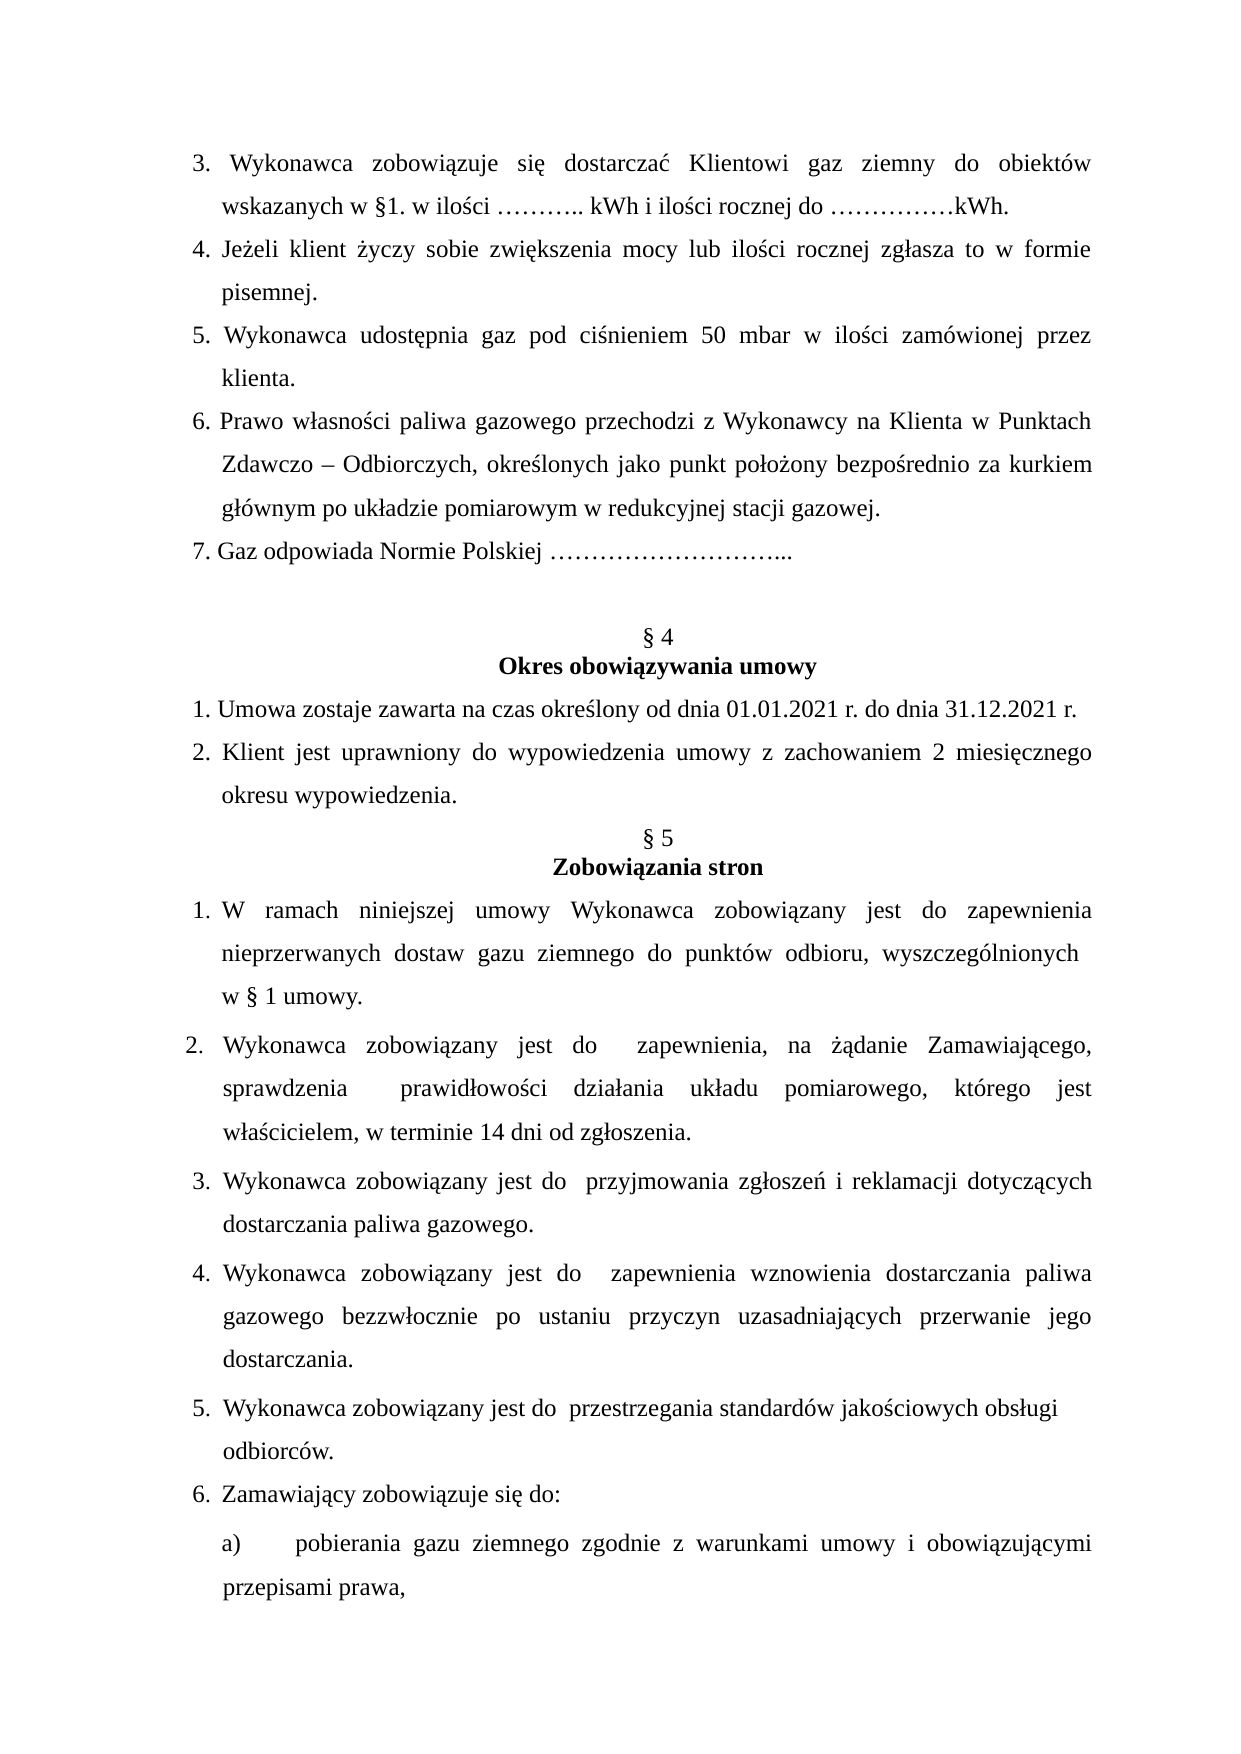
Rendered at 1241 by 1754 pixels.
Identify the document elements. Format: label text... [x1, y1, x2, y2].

text § 5 [223, 823, 1093, 852]
text 2. Klient jest uprawniony do wypowiedzenia umowy z zachowaniem 2 miesięcznego okresu wypowiedzenia. [192, 737, 1093, 809]
list Wykonawca zobowiązany jest do przyjmowania zgłoszeń i reklamacji dotyczących dostarczania paliwa gazowego. [192, 1166, 1093, 1238]
text 6. Prawo własności paliwa gazowego przechodzi z Wykonawcy na Klienta w Punktach Zdawczo – Odbiorczych, określonych jako punkt położony bezpośrednio za kurkiem głównym po układzie pomiarowym w redukcyjnej stacji gazowej. [192, 406, 1093, 521]
text Okres obowiązywania umowy [223, 651, 1093, 679]
text § 4 [223, 622, 1093, 651]
text 1. Umowa zostaje zawarta na czas określony od dnia 01.01.2021 r. do dnia 31.12.2021 r. [192, 694, 1093, 723]
list pobierania gazu ziemnego zgodnie z warunkami umowy i obowiązującymi przepisami prawa, [221, 1528, 1093, 1600]
text 4. Jeżeli klient życzy sobie zwiększenia mocy lub ilości rocznej zgłasza to w formie pisemnej. [192, 234, 1093, 306]
text 3. Wykonawca zobowiązuje się dostarczać Klientowi gaz ziemny do obiektów wskazanych w §1. w ilości ……….. kWh i ilości rocznej do ……………kWh. [192, 148, 1093, 219]
list Wykonawca zobowiązany jest do przestrzegania standardów jakościowych obsługi odbiorców. [192, 1393, 1093, 1465]
text 5. Wykonawca udostępnia gaz pod ciśnieniem 50 mbar w ilości zamówionej przez klienta. [192, 320, 1093, 392]
list Wykonawca zobowiązany jest do zapewnienia, na żądanie Zamawiającego, sprawdzenia prawidłowości działania układu pomiarowego, którego jest właścicielem, w terminie 14 dni od zgłoszenia. [185, 1030, 1093, 1145]
list W ramach niniejszej umowy Wykonawca zobowiązany jest do zapewnienia nieprzerwanych dostaw gazu ziemnego do punktów odbioru, wyszczególnionych w § 1 umowy. [192, 895, 1093, 1010]
list Wykonawca zobowiązany jest do zapewnienia wznowienia dostarczania paliwa gazowego bezzwłocznie po ustaniu przyczyn uzasadniających przerwanie jego dostarczania. [192, 1258, 1093, 1373]
list Zamawiający zobowiązuje się do: [185, 1479, 1093, 1508]
text 7. Gaz odpowiada Normie Polskiej ………………………... [148, 536, 1093, 564]
text Zobowiązania stron [223, 852, 1093, 881]
